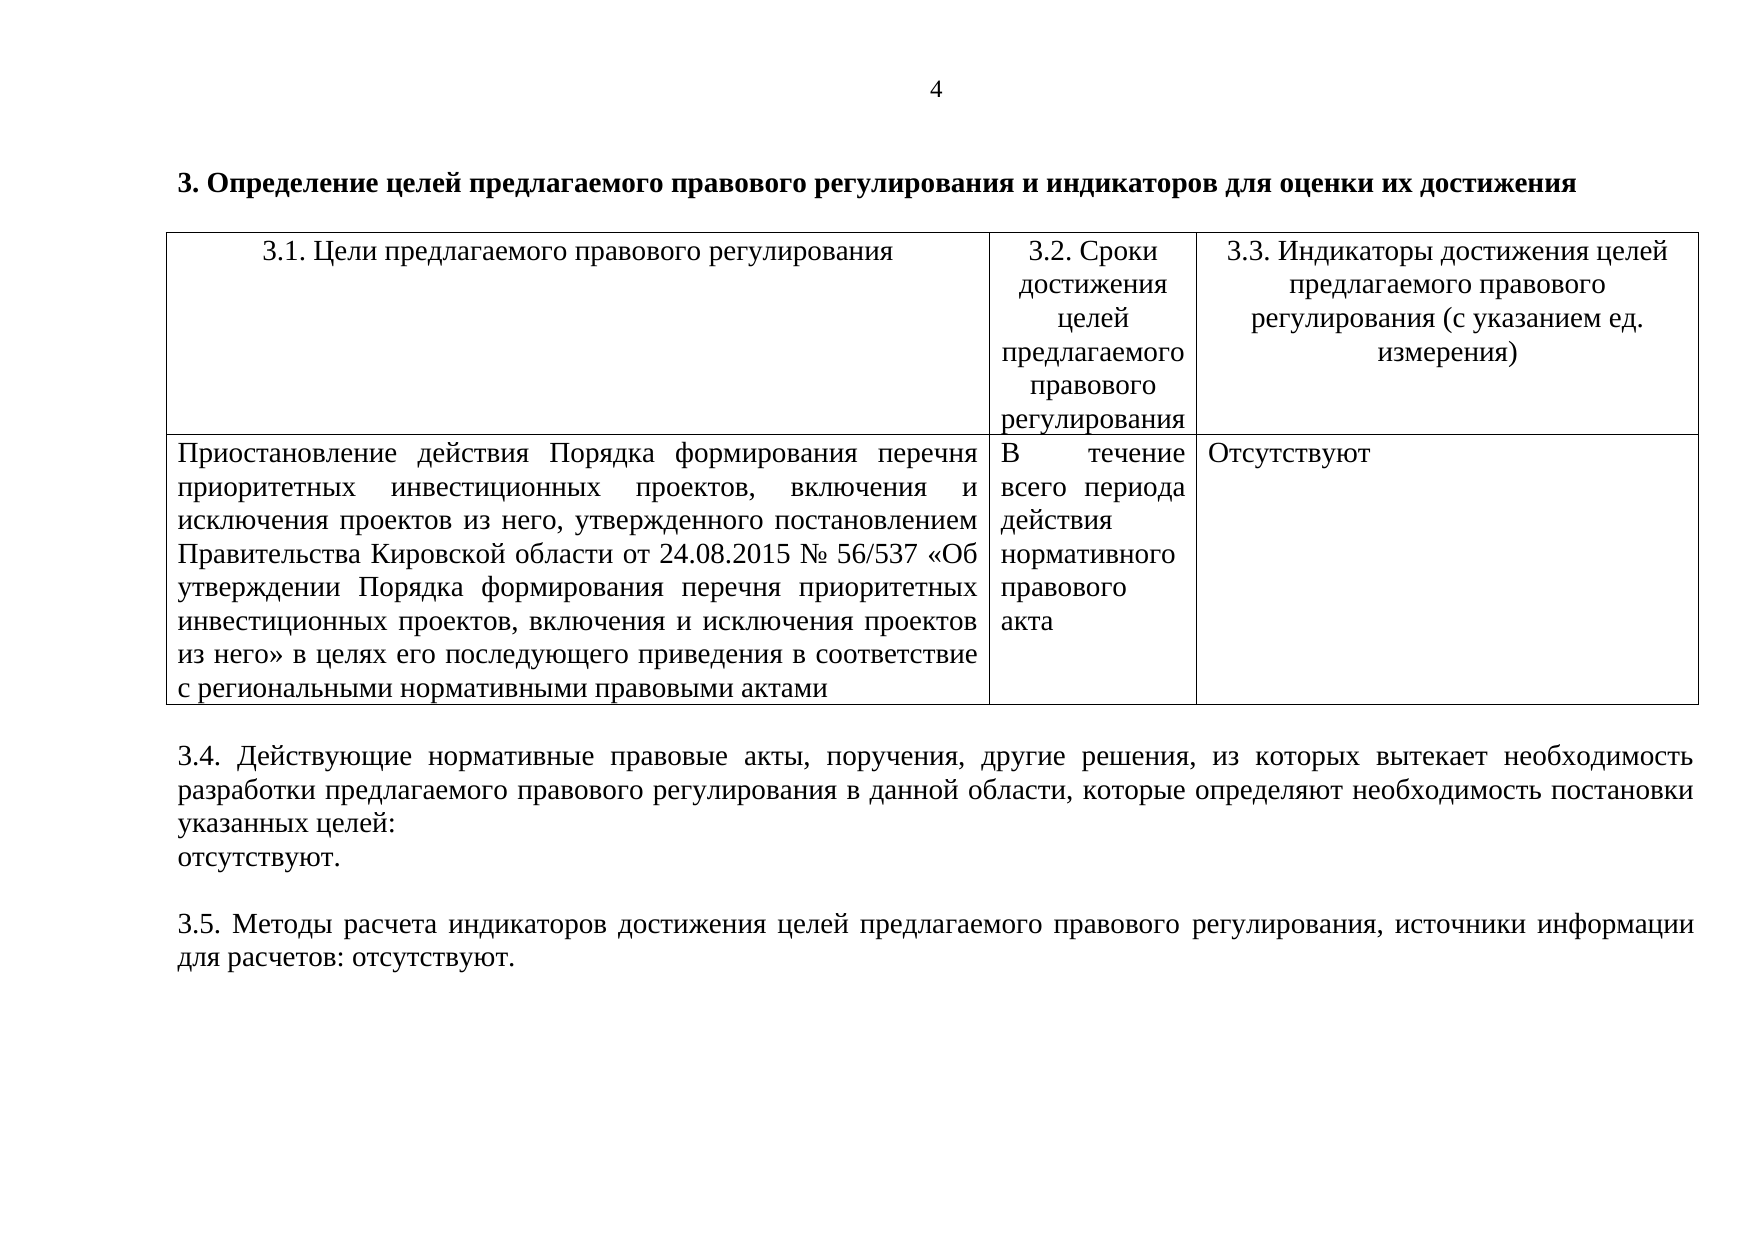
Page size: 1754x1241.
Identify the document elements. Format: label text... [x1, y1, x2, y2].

table_header 3.1. Цели предлагаемого правового регулирования [167, 233, 989, 434]
table_header 3.3. Индикаторы достижения целей предлагаемого правового регулирования (с указанием ед. измерения) [1197, 233, 1698, 434]
text 3.5. Методы расчета индикаторов достижения целей предлагаемого правового регулирования, источники информации для расчетов: отсутствуют. [177, 906, 1695, 973]
table_cell Приостановление действия Порядка формирования перечня приоритетных инвестиционных проектов, включения и исключения проектов из него, утвержденного постановлением Правительства Кировской области от 24.08.2015 № 56/537 «Об утверждении Порядка формирования перечня приоритетных инвестиционных проектов, включения и исключения проектов из него» в целях его последующего приведения в соответствие с региональными нормативными правовыми актами [167, 435, 989, 704]
table_cell В течение всего периода действия нормативного правового акта [990, 435, 1196, 704]
table_header 3.2. Сроки достижения целей предлагаемого правового регулирования [990, 233, 1196, 434]
text 3.4. Действующие нормативные правовые акты, поручения, другие решения, из которых вытекает необходимость разработки предлагаемого правового регулирования в данной области, которые определяют необходимость постановки указанных целей: [177, 738, 1695, 839]
text 3. Определение целей предлагаемого правового регулирования и индикаторов для оценки их достижения [177, 165, 1695, 198]
table_cell Отсутствуют [1197, 435, 1698, 704]
text отсутствуют. [177, 839, 1695, 872]
